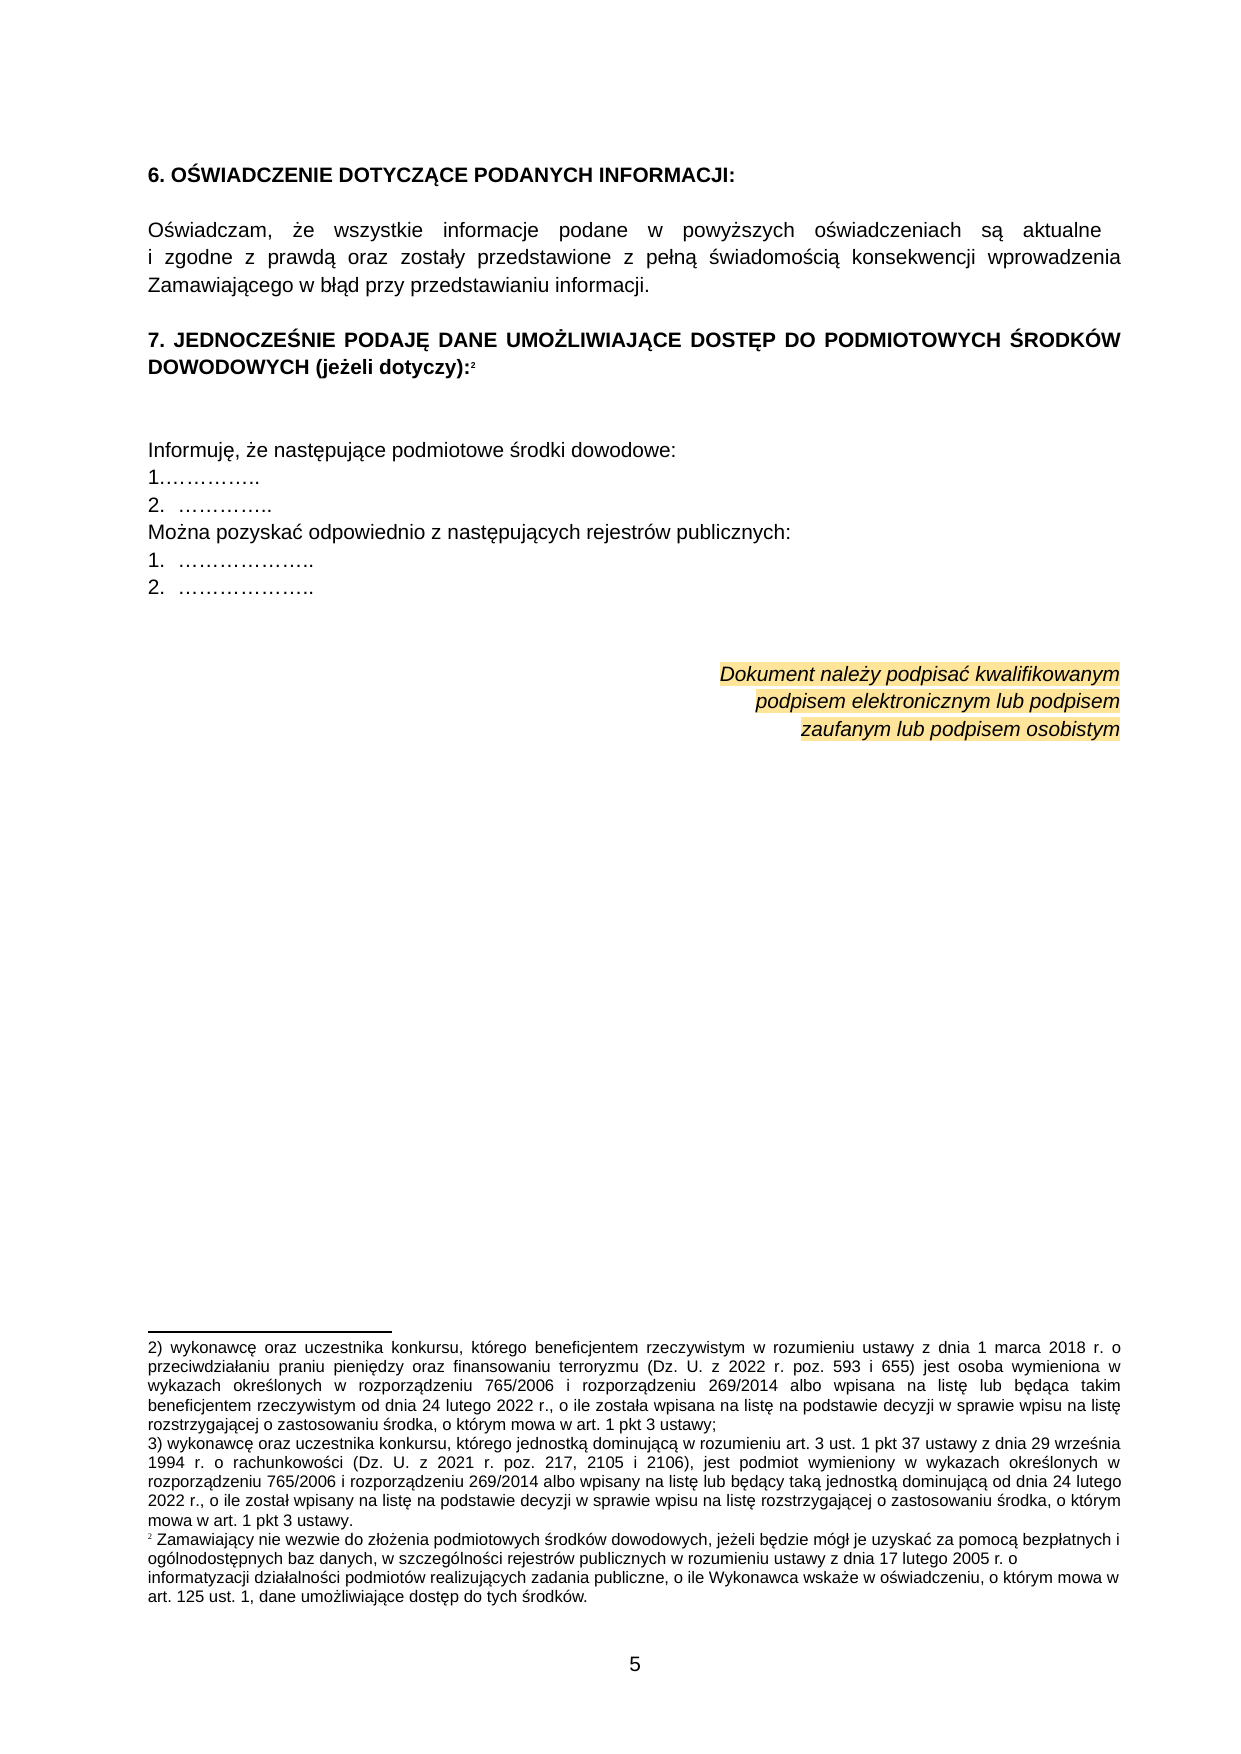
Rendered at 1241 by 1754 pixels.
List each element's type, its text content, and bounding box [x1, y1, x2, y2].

text 6. OŚWIADCZENIE DOTYCZĄCE PODANYCH INFORMACJI: [148, 162, 1122, 186]
list ……………….. [148, 575, 1109, 599]
list ……………….. [148, 547, 1109, 571]
text Dokument należy podpisać kwalifikowanym podpisem elektronicznym lub podpisem zaufanym lub podpisem osobistym [679, 662, 1122, 741]
text 7. JEDNOCZEŚNIE PODAJĘ DANE UMOŻLIWIAJĄCE DOSTĘP DO PODMIOTOWYCH ŚRODKÓW DOWODOWYCH (jeżeli dotyczy): [148, 327, 1122, 379]
text Oświadczam, że wszystkie informacje podane w powyższych oświadczeniach są aktualne i zgodne z prawdą oraz zostały przedstawione z pełną świadomością konsekwencji wprowadzenia Zamawiającego w błąd przy przedstawianiu informacji. [148, 217, 1122, 296]
list ………….. [148, 492, 1109, 516]
text Można pozyskać odpowiednio z następujących rejestrów publicznych: [148, 520, 1109, 544]
text 1.………….. [148, 465, 1109, 489]
text Informuję, że następujące podmiotowe środki dowodowe: [148, 437, 1109, 461]
